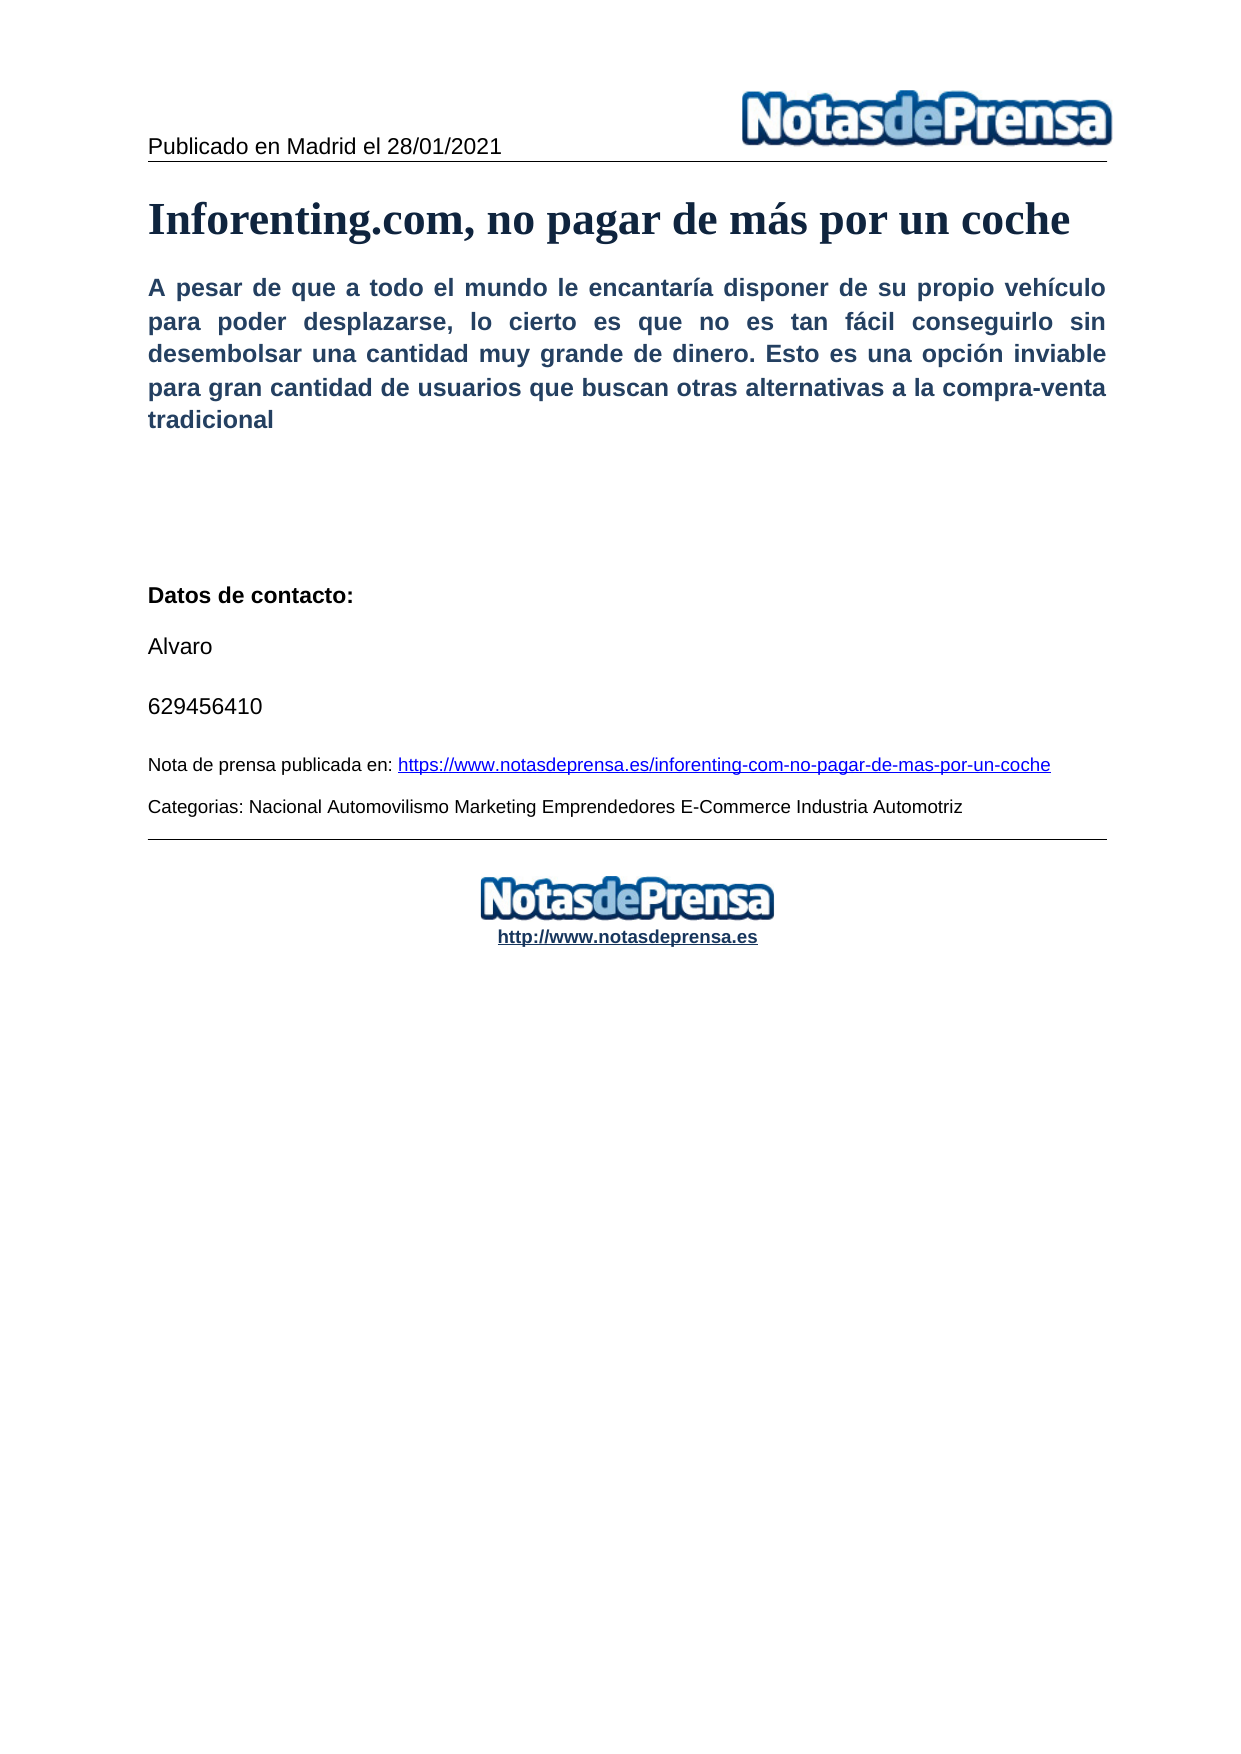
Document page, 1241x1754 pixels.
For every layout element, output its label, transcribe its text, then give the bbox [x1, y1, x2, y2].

text Publicado en Madrid el 28/01/2021 [148, 133, 1107, 161]
subtitle Inforenting.com, no pagar de más por un coche [148, 192, 1107, 244]
picture [480, 876, 775, 922]
subtitle A pesar de que a todo el mundo le encantaría disponer de su propio vehículo para poder desplazarse, lo cierto es que no es tan fácil conseguirlo sin desembolsar una cantidad muy grande de dinero. Esto es una opción inviable para gran cantidad de usuarios que buscan otras alternativas a la compra-venta tradicional [148, 273, 1107, 434]
text 629456410 [148, 693, 1063, 719]
text Alvaro [148, 633, 1063, 659]
text Datos de contacto: [148, 582, 1107, 608]
text http://www.notasdeprensa.es [148, 926, 1107, 947]
picture [742, 90, 1113, 148]
text Nota de prensa publicada en: https://www.notasdeprensa.es/inforenting-com-no-pagar-de-mas-por-un-coche [148, 754, 1107, 775]
text Categorias: Nacional Automovilismo Marketing Emprendedores E-Commerce Industria Automotriz [148, 796, 1107, 818]
